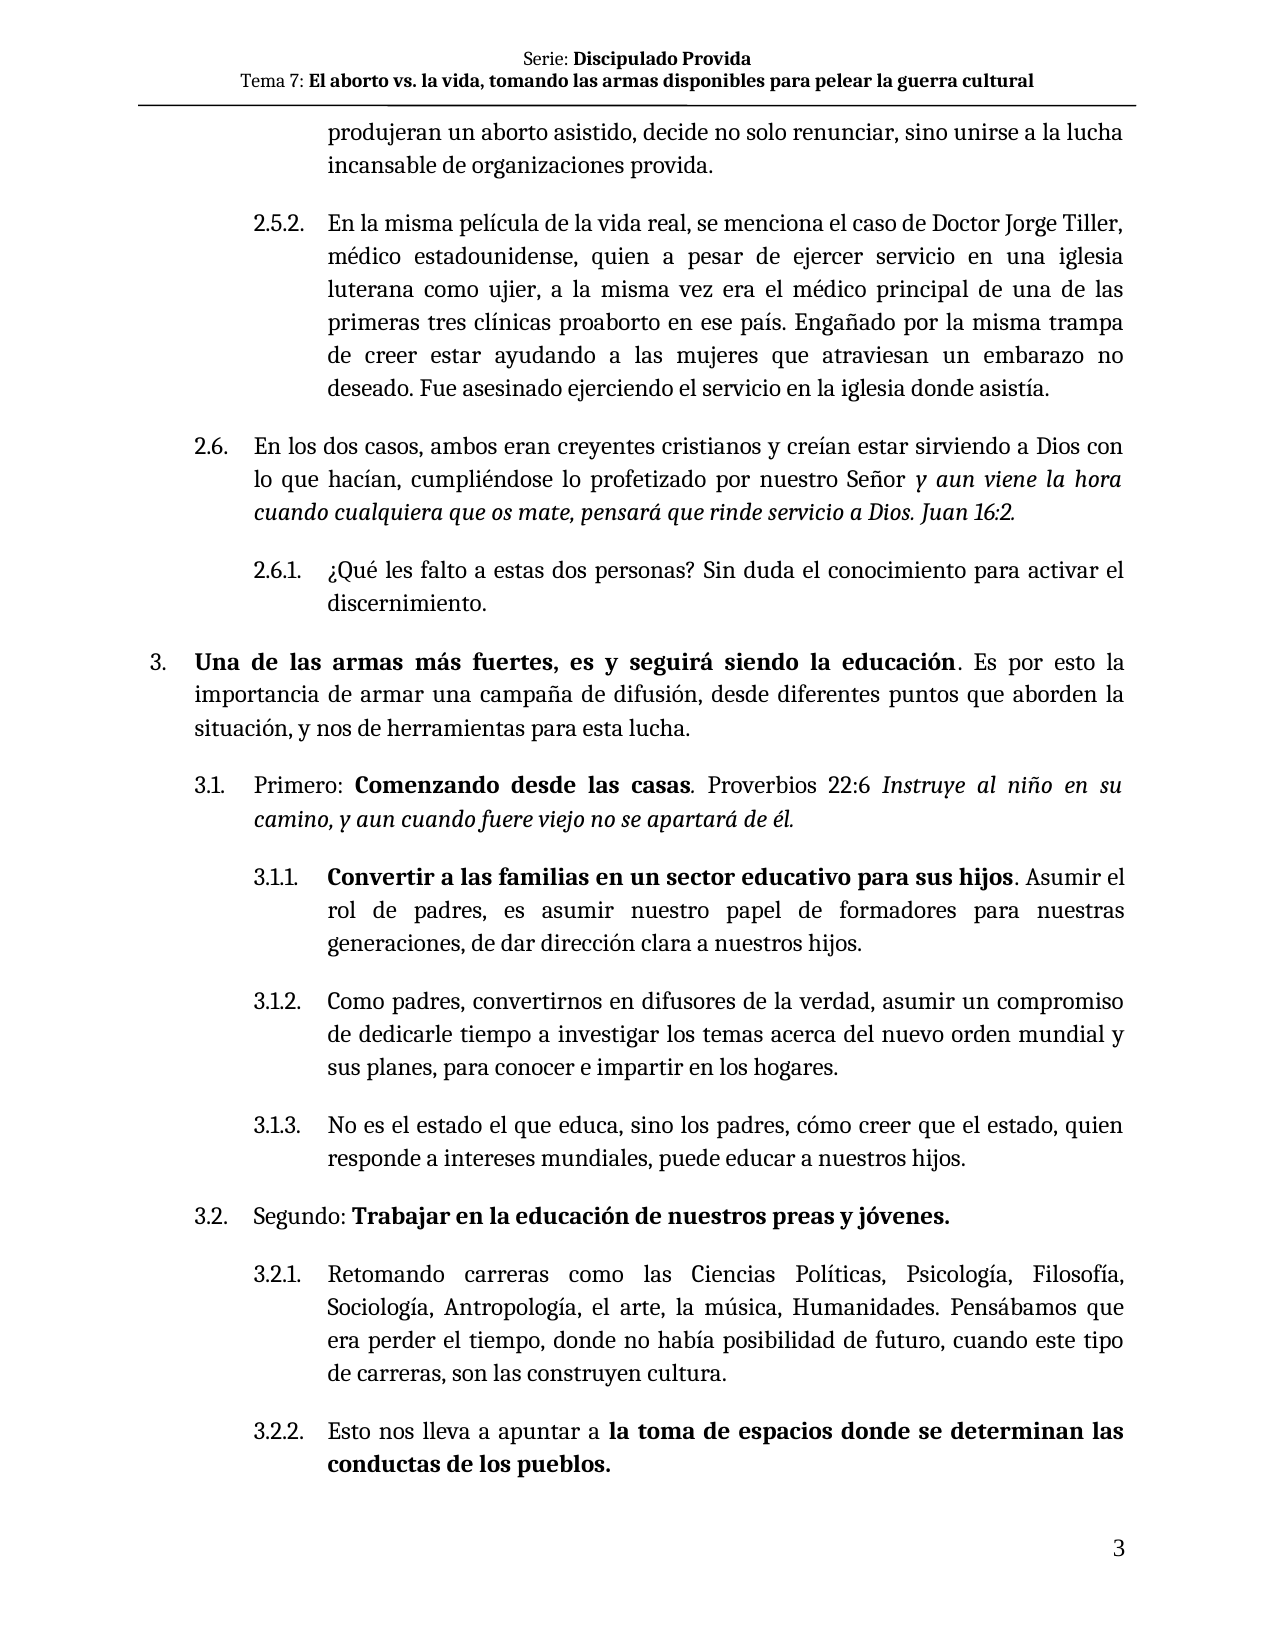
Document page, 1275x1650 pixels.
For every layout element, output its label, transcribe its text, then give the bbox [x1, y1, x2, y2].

list Retomando carreras como las Ciencias Políticas, Psicología, Filosofía, Sociología, Antropología, el arte, la música, Humanidades. Pensábamos que era perder el tiempo, donde no había posibilidad de futuro, cuando este tipo de carreras, son las construyen cultura. [253, 1260, 1125, 1387]
list Como padres, convertirnos en difusores de la verdad, asumir un compromiso de dedicarle tiempo a investigar los temas acerca del nuevo orden mundial y sus planes, para conocer e impartir en los hogares. [253, 987, 1125, 1081]
list En la misma película de la vida real, se menciona el caso de Doctor Jorge Tiller, médico estadounidense, quien a pesar de ejercer servicio en una iglesia luterana como ujier, a la misma vez era el médico principal de una de las primeras tres clínicas proaborto en ese país. Engañado por la misma trampa de creer estar ayudando a las mujeres que atraviesan un embarazo no deseado. Fue asesinado ejerciendo el servicio en la iglesia donde asistía. [253, 209, 1125, 403]
list Convertir a las familias en un sector educativo para sus hijos. Asumir el rol de padres, es asumir nuestro papel de formadores para nuestras generaciones, de dar dirección clara a nuestros hijos. [253, 862, 1125, 957]
list Segundo: Trabajar en la educación de nuestros preas y jóvenes. [194, 1202, 1125, 1230]
list Esto nos lleva a apuntar a la toma de espacios donde se determinan las conductas de los pueblos. [253, 1417, 1125, 1478]
list Una de las armas más fuertes, es y seguirá siendo la educación. Es por esto la importancia de armar una campaña de difusión, desde diferentes puntos que aborden la situación, y nos de herramientas para esta lucha. [150, 647, 1125, 742]
list En los dos casos, ambos eran creyentes cristianos y creían estar sirviendo a Dios con lo que hacían, cumpliéndose lo profetizado por nuestro Señor y aun viene la hora cuando cualquiera que os mate, pensará que rinde servicio a Dios. Juan 16:2. [194, 432, 1125, 527]
list No es el estado el que educa, sino los padres, cómo creer que el estado, quien responde a intereses mundiales, puede educar a nuestros hijos. [253, 1111, 1125, 1172]
list ¿Qué les falto a estas dos personas? Sin duda el conocimiento para activar el discernimiento. [253, 556, 1125, 618]
list Primero: Comenzando desde las casas. Proverbios 22:6 Instruye al niño en su camino, y aun cuando fuere viejo no se apartará de él. [194, 771, 1125, 833]
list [253, 118, 1125, 180]
